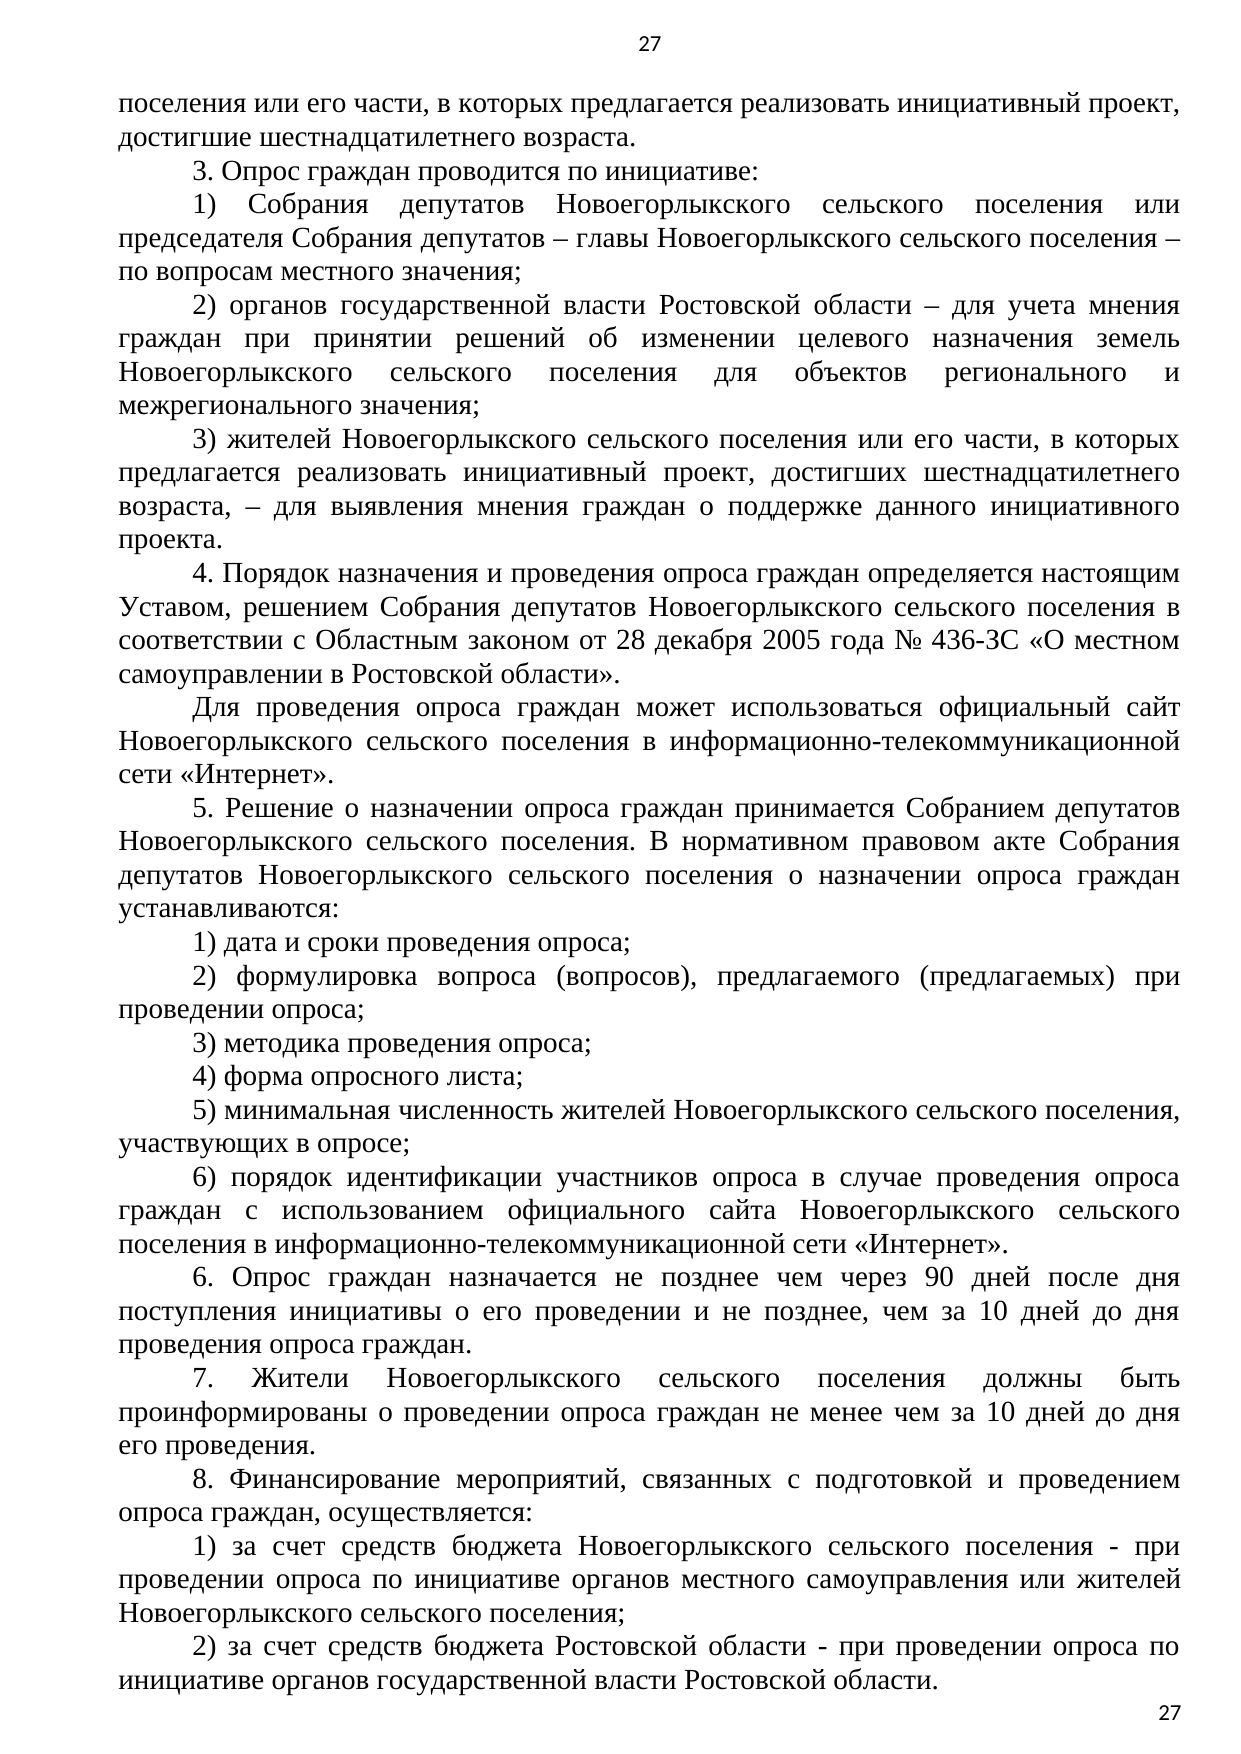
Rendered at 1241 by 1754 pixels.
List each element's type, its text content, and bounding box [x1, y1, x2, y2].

text 2) за счет средств бюджета Ростовской области - при проведении опроса по инициативе органов государственной власти Ростовской области. [118, 1628, 1181, 1696]
text 4. Порядок назначения и проведения опроса граждан определяется настоящим Уставом, решением Собрания депутатов Новоегорлыкского сельского поселения в соответствии с Областным законом от 28 декабря 2005 года № 436-ЗС «О местном самоуправлении в Ростовской области». [118, 555, 1181, 689]
text 7. Жители Новоегорлыкского сельского поселения должны быть проинформированы о проведении опроса граждан не менее чем за 10 дней до дня его проведения. [118, 1360, 1181, 1461]
text 8. Финансирование мероприятий, связанных с подготовкой и проведением опроса граждан, осуществляется: [118, 1461, 1181, 1528]
text 1) за счет средств бюджета Новоегорлыкского сельского поселения - при проведении опроса по инициативе органов местного самоуправления или жителей Новоегорлыкского сельского поселения; [118, 1528, 1181, 1628]
text 2) органов государственной власти Ростовской области – для учета мнения граждан при принятии решений об изменении целевого назначения земель Новоегорлыкского сельского поселения для объектов регионального и межрегионального значения; [118, 287, 1181, 421]
text 5. Решение о назначении опроса граждан принимается Собранием депутатов Новоегорлыкского сельского поселения. В нормативном правовом акте Собрания депутатов Новоегорлыкского сельского поселения о назначении опроса граждан устанавливаются: [118, 790, 1181, 924]
text 6) порядок идентификации участников опроса в случае проведения опроса граждан с использованием официального сайта Новоегорлыкского сельского поселения в информационно-телекоммуникационной сети «Интернет». [118, 1159, 1181, 1259]
text 2) формулировка вопроса (вопросов), предлагаемого (предлагаемых) при проведении опроса; [118, 958, 1181, 1025]
text Для проведения опроса граждан может использоваться официальный сайт Новоегорлыкского сельского поселения в информационно-телекоммуникационной сети «Интернет». [118, 689, 1181, 790]
text 3) жителей Новоегорлыкского сельского поселения или его части, в которых предлагается реализовать инициативный проект, достигших шестнадцатилетнего возраста, – для выявления мнения граждан о поддержке данного инициативного проекта. [118, 421, 1181, 555]
text 3. Опрос граждан проводится по инициативе: [118, 153, 1181, 186]
text 1) дата и сроки проведения опроса; [118, 924, 1181, 958]
text 4) форма опросного листа; [118, 1058, 1181, 1092]
text 5) минимальная численность жителей Новоегорлыкского сельского поселения, участвующих в опросе; [118, 1092, 1181, 1159]
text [118, 86, 1181, 153]
text 6. Опрос граждан назначается не позднее чем через 90 дней после дня поступления инициативы о его проведении и не позднее, чем за 10 дней до дня проведения опроса граждан. [118, 1259, 1181, 1360]
text 1) Собрания депутатов Новоегорлыкского сельского поселения или председателя Собрания депутатов – главы Новоегорлыкского сельского поселения – по вопросам местного значения; [118, 186, 1181, 287]
text 3) методика проведения опроса; [118, 1025, 1181, 1058]
